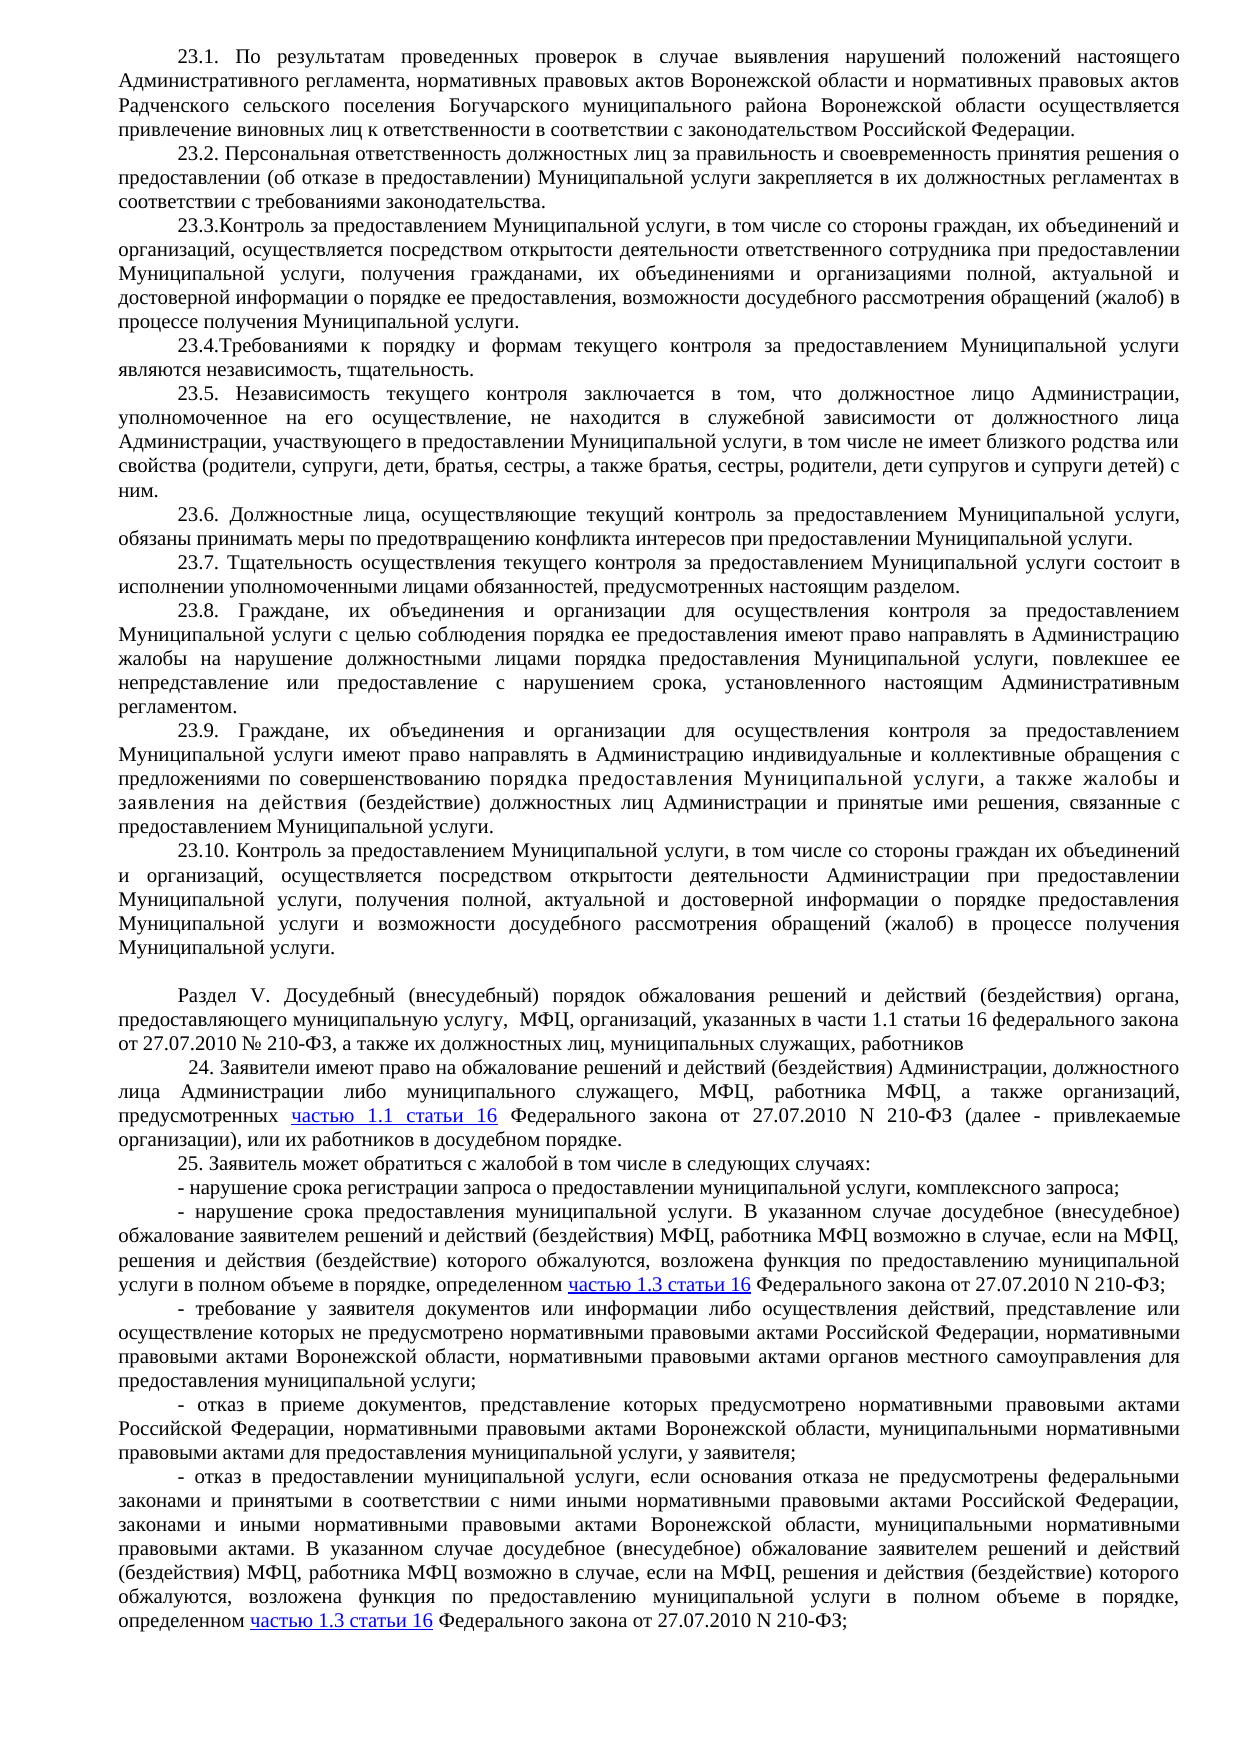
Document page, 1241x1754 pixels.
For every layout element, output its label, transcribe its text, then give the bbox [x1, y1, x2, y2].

text 23.1. По результатам проведенных проверок в случае выявления нарушений положений настоящего Административного регламента, нормативных правовых актов Воронежской области и нормативных правовых актов Радченского сельского поселения Богучарского муниципального района Воронежской области осуществляется привлечение виновных лиц к ответственности в соответствии с законодательством Российской Федерации. [118, 44, 1181, 141]
text Раздел V. Досудебный (внесудебный) порядок обжалования решений и действий (бездействия) органа, предоставляющего муниципальную услугу, МФЦ, организаций, указанных в части 1.1 статьи 16 федерального закона от 27.07.2010 № 210-ФЗ, а также их должностных лиц, муниципальных служащих, работников [118, 983, 1181, 1055]
text 24. Заявители имеют право на обжалование решений и действий (бездействия) Администрации, должностного лица Администрации либо муниципального служащего, МФЦ, работника МФЦ, а также организаций, предусмотренных частью 1.1 статьи 16 Федерального закона от 27.07.2010 N 210-ФЗ (далее - привлекаемые организации), или их работников в досудебном порядке. [118, 1055, 1181, 1151]
text - отказ в приеме документов, представление которых предусмотрено нормативными правовыми актами Российской Федерации, нормативными правовыми актами Воронежской области, муниципальными нормативными правовыми актами для предоставления муниципальной услуги, у заявителя; [118, 1392, 1181, 1464]
text 25. Заявитель может обратиться с жалобой в том числе в следующих случаях: [118, 1151, 1181, 1175]
text - нарушение срока предоставления муниципальной услуги. В указанном случае досудебное (внесудебное) обжалование заявителем решений и действий (бездействия) МФЦ, работника МФЦ возможно в случае, если на МФЦ, решения и действия (бездействие) которого обжалуются, возложена функция по предоставлению муниципальной услуги в полном объеме в порядке, определенном частью 1.3 статьи 16 Федерального закона от 27.07.2010 N 210-ФЗ; [118, 1199, 1181, 1296]
text - требование у заявителя документов или информации либо осуществления действий, представление или осуществление которых не предусмотрено нормативными правовыми актами Российской Федерации, нормативными правовыми актами Воронежской области, нормативными правовыми актами органов местного самоуправления для предоставления муниципальной услуги; [118, 1296, 1181, 1392]
text 23.7. Тщательность осуществления текущего контроля за предоставлением Муниципальной услуги состоит в исполнении уполномоченными лицами обязанностей, предусмотренных настоящим разделом. [118, 550, 1181, 598]
text 23.10. Контроль за предоставлением Муниципальной услуги, в том числе со стороны граждан их объединений и организаций, осуществляется посредством открытости деятельности Администрации при предоставлении Муниципальной услуги, получения полной, актуальной и достоверной информации о порядке предоставления Муниципальной услуги и возможности досудебного рассмотрения обращений (жалоб) в процессе получения Муниципальной услуги. [118, 838, 1181, 959]
text 23.3.Контроль за предоставлением Муниципальной услуги, в том числе со стороны граждан, их объединений и организаций, осуществляется посредством открытости деятельности ответственного сотрудника при предоставлении Муниципальной услуги, получения гражданами, их объединениями и организациями полной, актуальной и достоверной информации о порядке ее предоставления, возможности досудебного рассмотрения обращений (жалоб) в процессе получения Муниципальной услуги. [118, 213, 1181, 333]
text 23.4.Требованиями к порядку и формам текущего контроля за предоставлением Муниципальной услуги являются независимость, тщательность. [118, 333, 1181, 381]
text 23.5. Независимость текущего контроля заключается в том, что должностное лицо Администрации, уполномоченное на его осуществление, не находится в служебной зависимости от должностного лица Администрации, участвующего в предоставлении Муниципальной услуги, в том числе не имеет близкого родства или свойства (родители, супруги, дети, братья, сестры, а также братья, сестры, родители, дети супругов и супруги детей) с ним. [118, 381, 1181, 502]
text 23.2. Персональная ответственность должностных лиц за правильность и своевременность принятия решения о предоставлении (об отказе в предоставлении) Муниципальной услуги закрепляется в их должностных регламентах в соответствии с требованиями законодательства. [118, 141, 1181, 213]
text 23.6. Должностные лица, осуществляющие текущий контроль за предоставлением Муниципальной услуги, обязаны принимать меры по предотвращению конфликта интересов при предоставлении Муниципальной услуги. [118, 502, 1181, 550]
text 23.9. Граждане, их объединения и организации для осуществления контроля за предоставлением Муниципальной услуги имеют право направлять в Администрацию индивидуальные и коллективные обращения с предложениями по совершенствованию порядка предоставления Муниципальной услуги, а также жалобы и заявления на действия (бездействие) должностных лиц Администрации и принятые ими решения, связанные с предоставлением Муниципальной услуги. [118, 718, 1181, 838]
text 23.8. Граждане, их объединения и организации для осуществления контроля за предоставлением Муниципальной услуги с целью соблюдения порядка ее предоставления имеют право направлять в Администрацию жалобы на нарушение должностными лицами порядка предоставления Муниципальной услуги, повлекшее ее непредставление или предоставление с нарушением срока, установленного настоящим Административным регламентом. [118, 598, 1181, 718]
text - отказ в предоставлении муниципальной услуги, если основания отказа не предусмотрены федеральными законами и принятыми в соответствии с ними иными нормативными правовыми актами Российской Федерации, законами и иными нормативными правовыми актами Воронежской области, муниципальными нормативными правовыми актами. В указанном случае досудебное (внесудебное) обжалование заявителем решений и действий (бездействия) МФЦ, работника МФЦ возможно в случае, если на МФЦ, решения и действия (бездействие) которого обжалуются, возложена функция по предоставлению муниципальной услуги в полном объеме в порядке, определенном частью 1.3 статьи 16 Федерального закона от 27.07.2010 N 210-ФЗ; [118, 1464, 1181, 1632]
text - нарушение срока регистрации запроса о предоставлении муниципальной услуги, комплексного запроса; [118, 1175, 1181, 1199]
